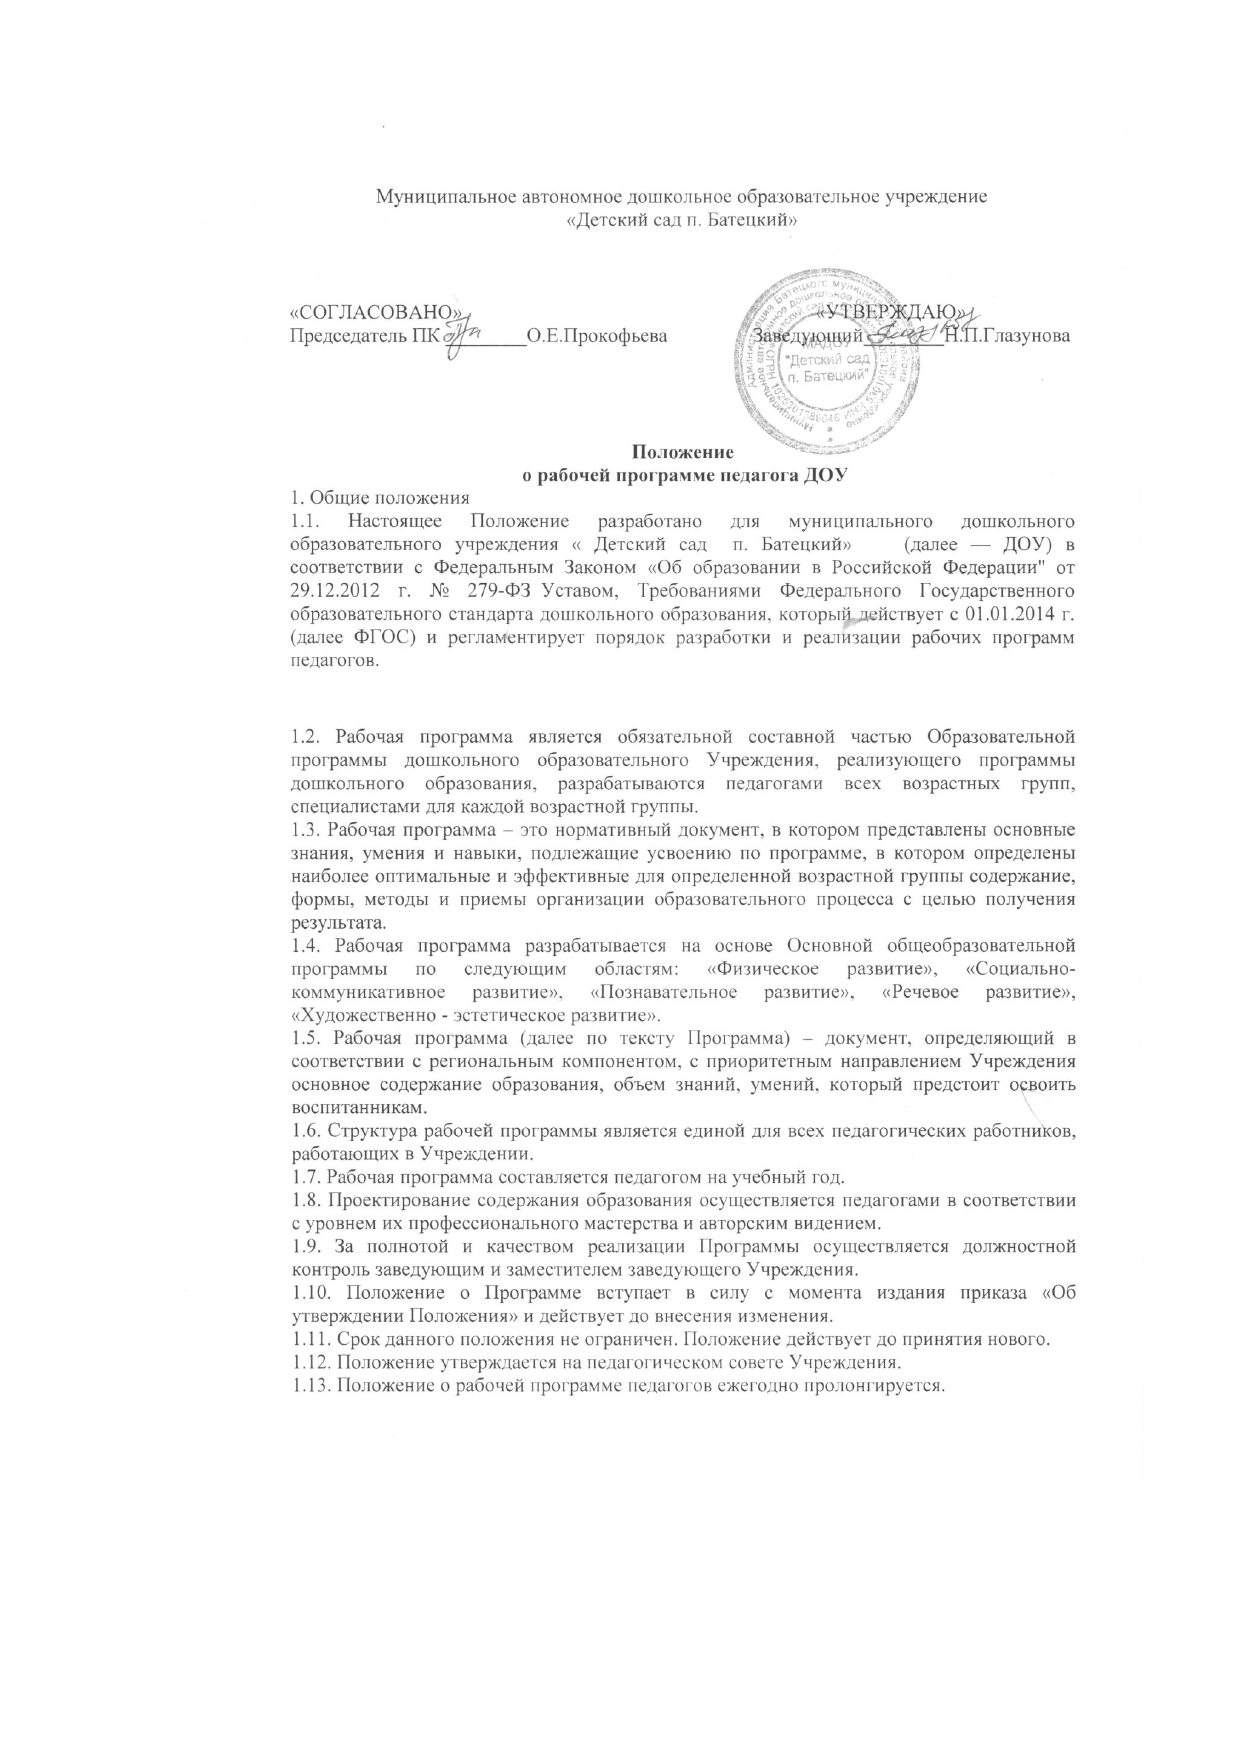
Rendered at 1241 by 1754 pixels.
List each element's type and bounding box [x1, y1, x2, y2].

picture [177, 118, 1151, 1475]
